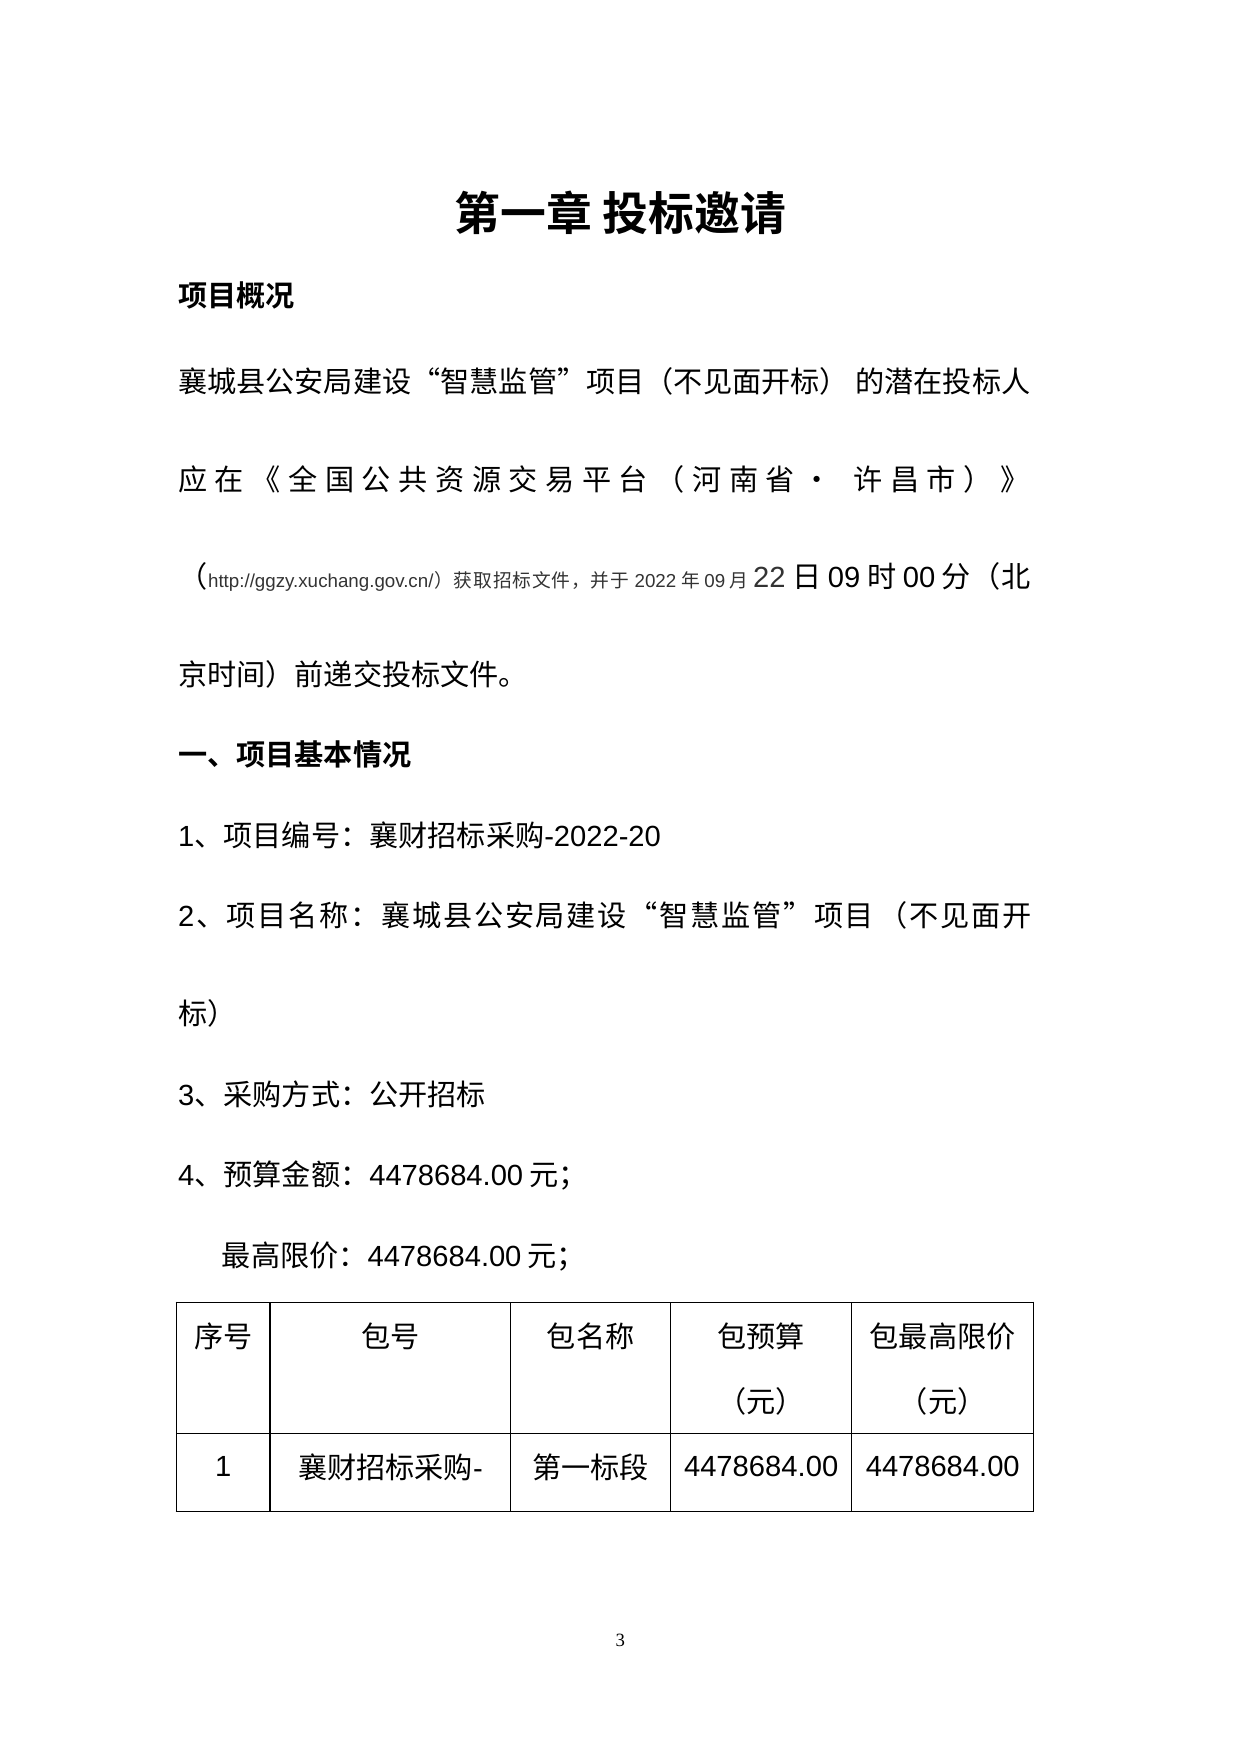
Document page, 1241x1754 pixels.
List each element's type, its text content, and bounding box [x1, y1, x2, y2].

table_cell 5、采购需求（包括但不限于标的的名称、数量、简要技术需求或服务要求等） [671, 1303, 851, 1433]
table_cell 2、项目名称：襄城县公安局建设“智慧监管”项目（不见面开标） [176, 880, 1033, 1058]
table_header 项目概况 襄城县公安局建设“智慧监管”项目（不见面开标） 的潜在投标人应在《全国公共资源交易平台（河南省• 许昌市）》（http://ggzy.xuchang.gov.cn/）获取招标文件，并于2022年09月22日09时00分（北京时间）前递交投标文件。 [176, 260, 1033, 719]
table_cell 5、采购需求（包括但不限于标的的名称、数量、简要技术需求或服务要求等） [177, 1303, 269, 1433]
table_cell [852, 1434, 1033, 1511]
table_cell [671, 1434, 851, 1511]
table_cell 5、采购需求（包括但不限于标的的名称、数量、简要技术需求或服务要求等） [271, 1303, 510, 1433]
table_cell 4、预算金额：4478684.00元； [176, 1139, 1033, 1219]
table_cell 5、采购需求（包括但不限于标的的名称、数量、简要技术需求或服务要求等） [852, 1303, 1033, 1433]
table_cell 最高限价：4478684.00元； [176, 1219, 1033, 1300]
table_cell 1、项目编号：襄财招标采购-2022-20 [176, 799, 1033, 880]
table_cell 3、采购方式：公开招标 [176, 1058, 1033, 1139]
table_cell [1033, 1300, 1041, 1514]
table_cell 一、项目基本情况 [176, 719, 1033, 799]
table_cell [177, 1434, 269, 1511]
text 第一章 投标邀请 [187, 162, 1053, 259]
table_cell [271, 1434, 510, 1511]
table_cell 5、采购需求（包括但不限于标的的名称、数量、简要技术需求或服务要求等） [511, 1303, 670, 1433]
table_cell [511, 1434, 670, 1511]
